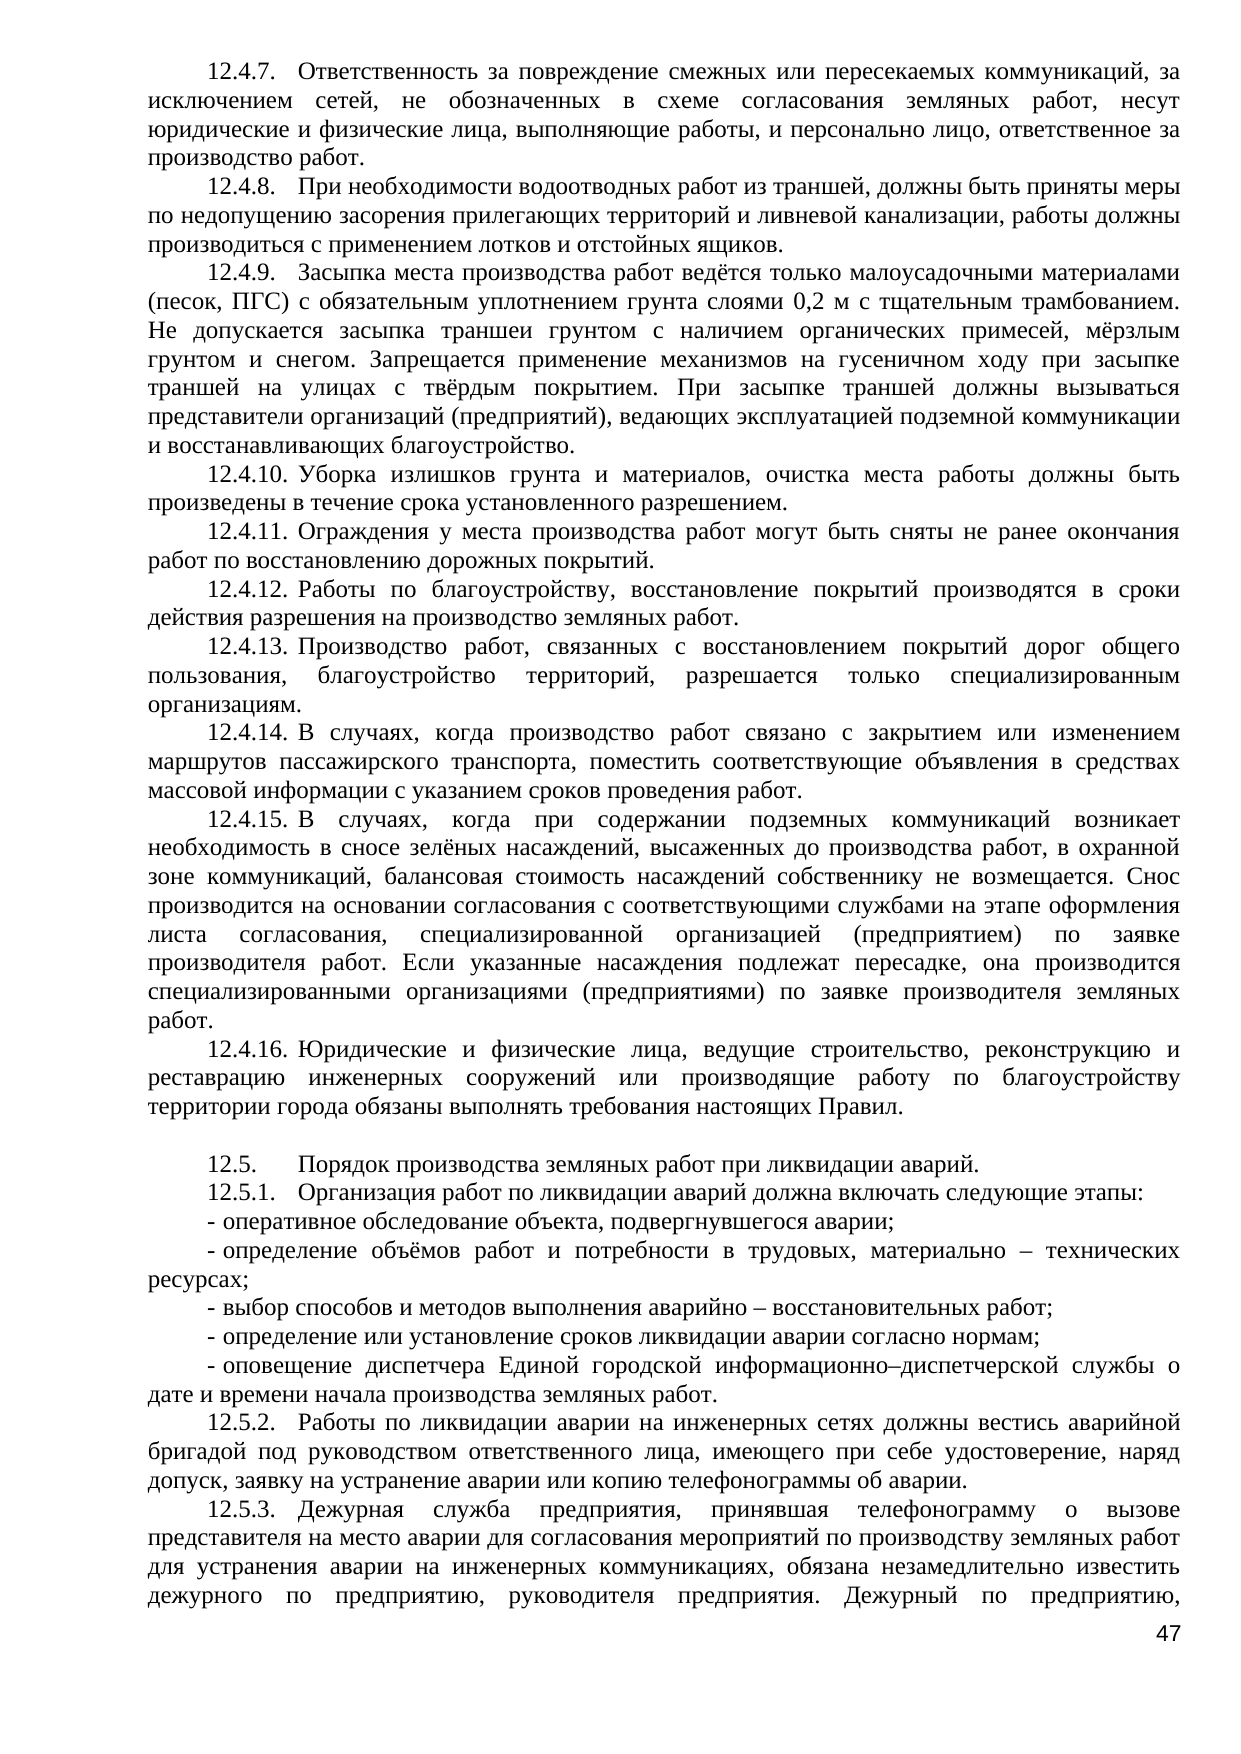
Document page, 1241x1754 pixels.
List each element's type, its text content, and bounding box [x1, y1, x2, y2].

list Работы по благоустройству, восстановление покрытий производятся в сроки действия разрешения на производство земляных работ. [148, 574, 1181, 631]
list Засыпка места производства работ ведётся только малоусадочными материалами (песок, ПГС) с обязательным уплотнением грунта слоями 0,2 м с тщательным трамбованием. Не допускается засыпка траншеи грунтом с наличием органических примесей, мёрзлым грунтом и снегом. Запрещается применение механизмов на гусеничном ходу при засыпке траншей на улицах с твёрдым покрытием. При засыпке траншей должны вызываться представители организаций (предприятий), ведающих эксплуатацией подземной коммуникации и восстанавливающих благоустройство. [148, 257, 1181, 459]
list оповещение диспетчера Единой городской информационно–диспетчерской службы о дате и времени начала производства земляных работ. [148, 1350, 1181, 1407]
list Порядок производства земляных работ при ликвидации аварий. [148, 1149, 1181, 1177]
list определение или установление сроков ликвидации аварии согласно нормам; [148, 1321, 1181, 1350]
list оперативное обследование объекта, подвергнувшегося аварии; [148, 1206, 1181, 1235]
list В случаях, когда при содержании подземных коммуникаций возникает необходимость в сносе зелёных насаждений, высаженных до производства работ, в охранной зоне коммуникаций, балансовая стоимость насаждений собственнику не возмещается. Снос производится на основании согласования с соответствующими службами на этапе оформления листа согласования, специализированной организацией (предприятием) по заявке производителя работ. Если указанные насаждения подлежат пересадке, она производится специализированными организациями (предприятиями) по заявке производителя земляных работ. [148, 804, 1181, 1034]
list В случаях, когда производство работ связано с закрытием или изменением маршрутов пассажирского транспорта, поместить соответствующие объявления в средствах массовой информации с указанием сроков проведения работ. [148, 717, 1181, 804]
list Ответственность за повреждение смежных или пересекаемых коммуникаций, за исключением сетей, не обозначенных в схеме согласования земляных работ, несут юридические и физические лица, выполняющие работы, и персонально лицо, ответственное за производство работ. [148, 56, 1181, 171]
list Уборка излишков грунта и материалов, очистка места работы должны быть произведены в течение срока установленного разрешением. [148, 459, 1181, 516]
list Организация работ по ликвидации аварий должна включать следующие этапы: [148, 1177, 1181, 1206]
list определение объёмов работ и потребности в трудовых, материально – технических ресурсах; [148, 1235, 1181, 1292]
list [148, 1494, 1181, 1609]
list Юридические и физические лица, ведущие строительство, реконструкцию и реставрацию инженерных сооружений или производящие работу по благоустройству территории города обязаны выполнять требования настоящих Правил. [148, 1034, 1181, 1120]
list Ограждения у места производства работ могут быть сняты не ранее окончания работ по восстановлению дорожных покрытий. [148, 516, 1181, 574]
list Производство работ, связанных с восстановлением покрытий дорог общего пользования, благоустройство территорий, разрешается только специализированным организациям. [148, 631, 1181, 717]
list Работы по ликвидации аварии на инженерных сетях должны вестись аварийной бригадой под руководством ответственного лица, имеющего при себе удостоверение, наряд допуск, заявку на устранение аварии или копию телефонограммы об аварии. [148, 1407, 1181, 1494]
list При необходимости водоотводных работ из траншей, должны быть приняты меры по недопущению засорения прилегающих территорий и ливневой канализации, работы должны производиться с применением лотков и отстойных ящиков. [148, 171, 1181, 257]
list выбор способов и методов выполнения аварийно – восстановительных работ; [148, 1292, 1181, 1321]
